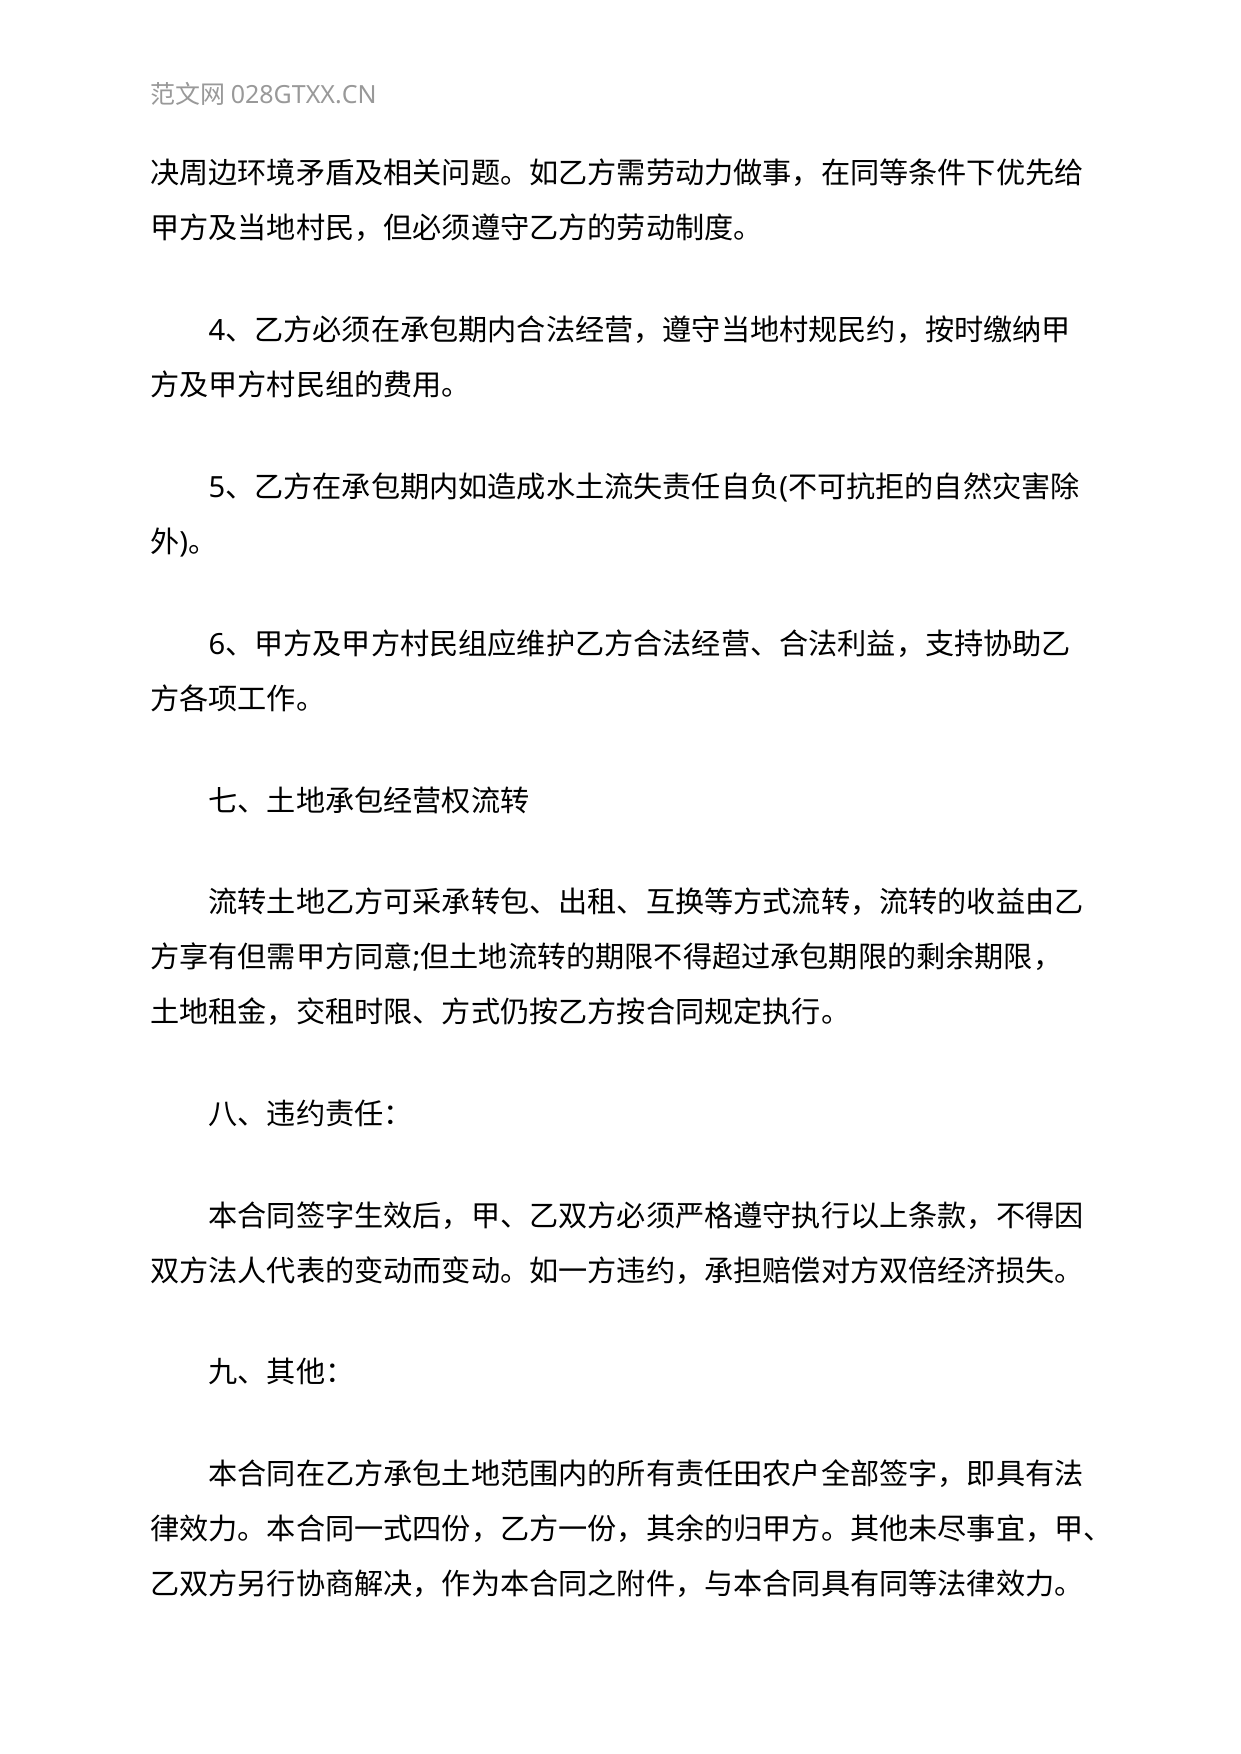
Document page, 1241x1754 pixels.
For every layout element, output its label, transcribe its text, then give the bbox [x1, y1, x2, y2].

text 流转土地乙方可采承转包、出租、互换等方式流转，流转的收益由乙方享有但需甲方同意;但土地流转的期限不得超过承包期限的剩余期限，土地租金，交租时限、方式仍按乙方按合同规定执行。 [150, 879, 1090, 1031]
text 5、乙方在承包期内如造成水土流失责任自负(不可抗拒的自然灾害除外)。 [150, 463, 1090, 561]
text 6、甲方及甲方村民组应维护乙方合法经营、合法利益，支持协助乙方各项工作。 [150, 620, 1090, 718]
text 七、土地承包经营权流转 [150, 777, 1090, 819]
text 4、乙方必须在承包期内合法经营，遵守当地村规民约，按时缴纳甲方及甲方村民组的费用。 [150, 307, 1090, 404]
text 本合同在乙方承包土地范围内的所有责任田农户全部签字，即具有法律效力。本合同一式四份，乙方一份，其余的归甲方。其他未尽事宜，甲、乙双方另行协商解决，作为本合同之附件，与本合同具有同等法律效力。 [150, 1451, 1090, 1603]
text 八、违约责任： [150, 1091, 1090, 1133]
text 本合同签字生效后，甲、乙双方必须严格遵守执行以上条款，不得因双方法人代表的变动而变动。如一方违约，承担赔偿对方双倍经济损失。 [150, 1192, 1090, 1289]
text 九、其他： [150, 1349, 1090, 1391]
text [150, 150, 1090, 247]
